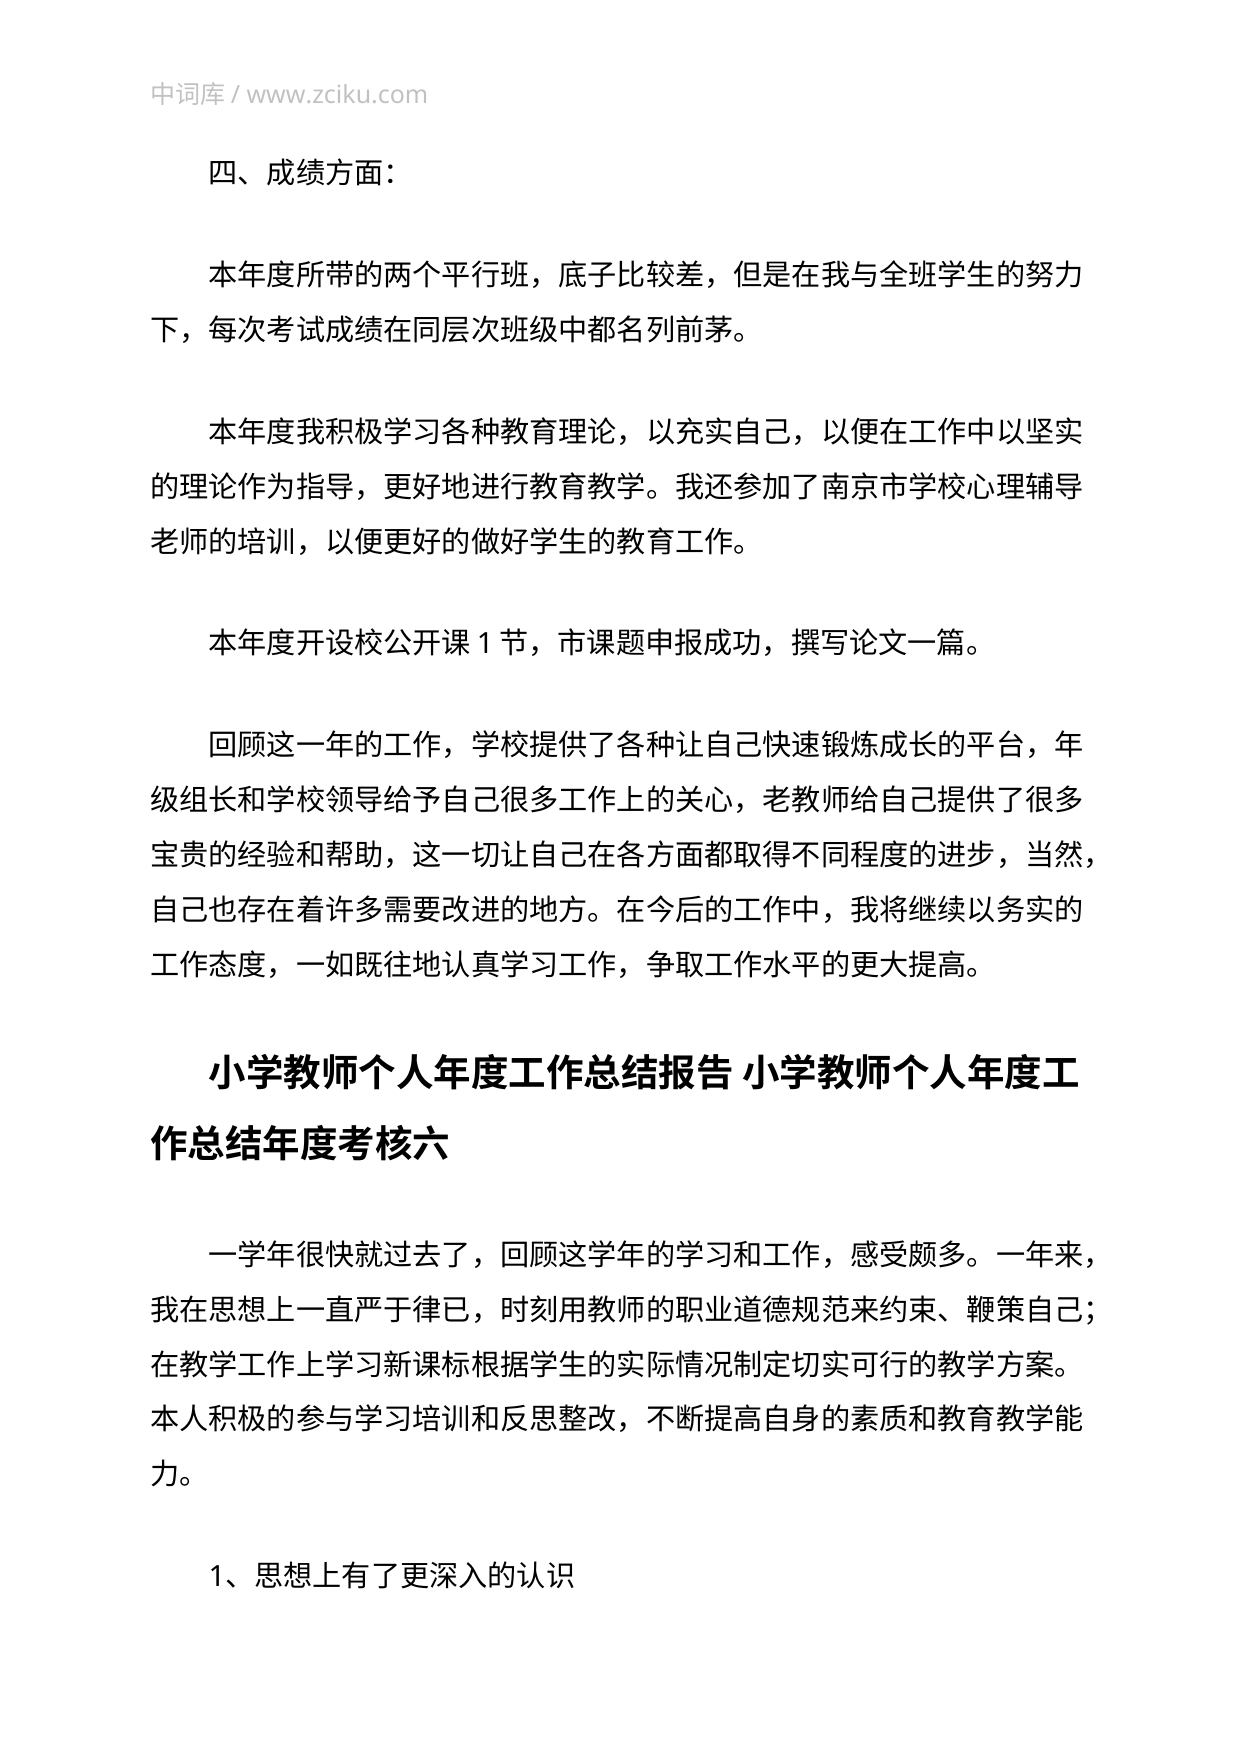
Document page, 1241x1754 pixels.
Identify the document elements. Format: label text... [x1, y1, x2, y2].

text 四、成绩方面： [150, 150, 1090, 192]
text 本年度所带的两个平行班，底子比较差，但是在我与全班学生的努力下，每次考试成绩在同层次班级中都名列前茅。 [150, 252, 1090, 349]
text 1、思想上有了更深入的认识 [150, 1553, 1090, 1595]
text 一学年很快就过去了，回顾这学年的学习和工作，感受颇多。一年来，我在思想上一直严于律已，时刻用教师的职业道德规范来约束、鞭策自己；在教学工作上学习新课标根据学生的实际情况制定切实可行的教学方案。本人积极的参与学习培训和反思整改，不断提高自身的素质和教育教学能力。 [150, 1231, 1090, 1493]
text 本年度我积极学习各种教育理论，以充实自己，以便在工作中以坚实的理论作为指导，更好地进行教育教学。我还参加了南京市学校心理辅导老师的培训，以便更好的做好学生的教育工作。 [150, 408, 1090, 561]
text 回顾这一年的工作，学校提供了各种让自己快速锻炼成长的平台，年级组长和学校领导给予自己很多工作上的关心，老教师给自己提供了很多宝贵的经验和帮助，这一切让自己在各方面都取得不同程度的进步，当然，自己也存在着许多需要改进的地方。在今后的工作中，我将继续以务实的工作态度，一如既往地认真学习工作，争取工作水平的更大提高。 [150, 722, 1090, 984]
text 小学教师个人年度工作总结报告 小学教师个人年度工作总结年度考核六 [150, 1043, 1090, 1168]
text 本年度开设校公开课1节，市课题申报成功，撰写论文一篇。 [150, 620, 1090, 662]
